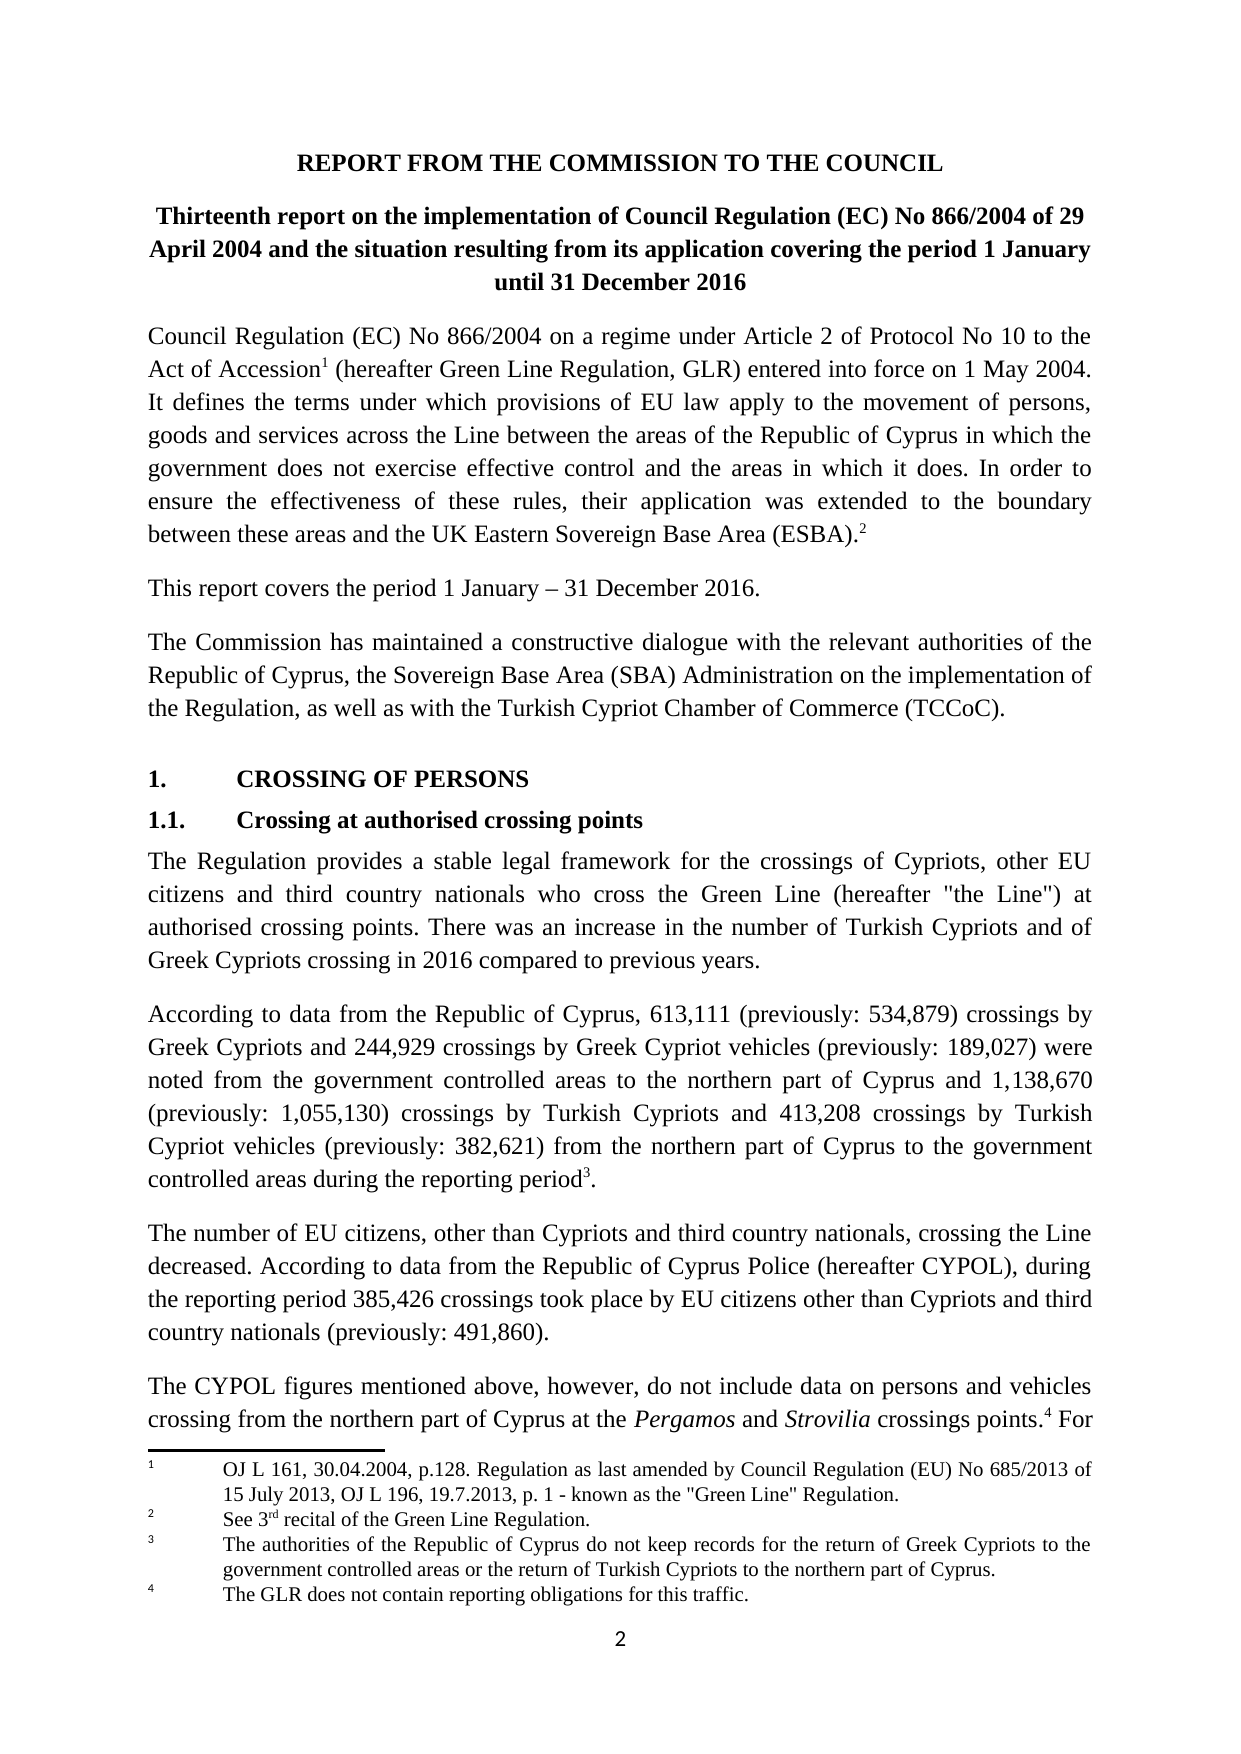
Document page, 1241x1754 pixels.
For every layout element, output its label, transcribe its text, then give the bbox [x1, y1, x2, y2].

text According to data from the Republic of Cyprus, 613,111 (previously: 534,879) crossings by Greek Cypriots and 244,929 crossings by Greek Cypriot vehicles (previously: 189,027) were noted from the government controlled areas to the northern part of Cyprus and 1,138,670 (previously: 1,055,130) crossings by Turkish Cypriots and 413,208 crossings by Turkish Cypriot vehicles (previously: 382,621) from the northern part of Cyprus to the government controlled areas during the reporting period. [148, 999, 1093, 1193]
text The number of EU citizens, other than Cypriots and third country nationals, crossing the Line decreased. According to data from the Republic of Cyprus Police (hereafter CYPOL), during the reporting period 385,426 crossings took place by EU citizens other than Cypriots and third country nationals (previously: 491,860). [148, 1218, 1093, 1346]
text The Regulation provides a stable legal framework for the crossings of Cypriots, other EU citizens and third country nationals who cross the Green Line (hereafter "the Line") at authorised crossing points. There was an increase in the number of Turkish Cypriots and of Greek Cypriots crossing in 2016 compared to previous years. [148, 846, 1093, 974]
text 1. CROSSING OF PERSONS [148, 764, 1093, 792]
text The Commission has maintained a constructive dialogue with the relevant authorities of the Republic of Cyprus, the Sovereign Base Area (SBA) Administration on the implementation of the Regulation, as well as with the Turkish Cypriot Chamber of Commerce (TCCoC). [148, 627, 1093, 722]
text Thirteenth report on the implementation of Council Regulation (EC) No 866/2004 of 29 April 2004 and the situation resulting from its application covering the period 1 January until 31 December 2016 [148, 201, 1093, 296]
text This report covers the period 1 January – 31 December 2016. [148, 573, 1093, 602]
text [148, 1371, 1093, 1433]
text Council Regulation (EC) No 866/2004 on a regime under Article 2 of Protocol No 10 to the Act of Accession (hereafter Green Line Regulation, GLR) entered into force on 1 May 2004. It defines the terms under which provisions of EU law apply to the movement of persons, goods and services across the Line between the areas of the Republic of Cyprus in which the government does not exercise effective control and the areas in which it does. In order to ensure the effectiveness of these rules, their application was extended to the boundary between these areas and the UK Eastern Sovereign Base Area (ESBA). [148, 321, 1093, 548]
text REPORT FROM THE COMMISSION TO THE COUNCIL [148, 148, 1093, 176]
list 1.1. Crossing at authorised crossing points [148, 805, 1093, 834]
